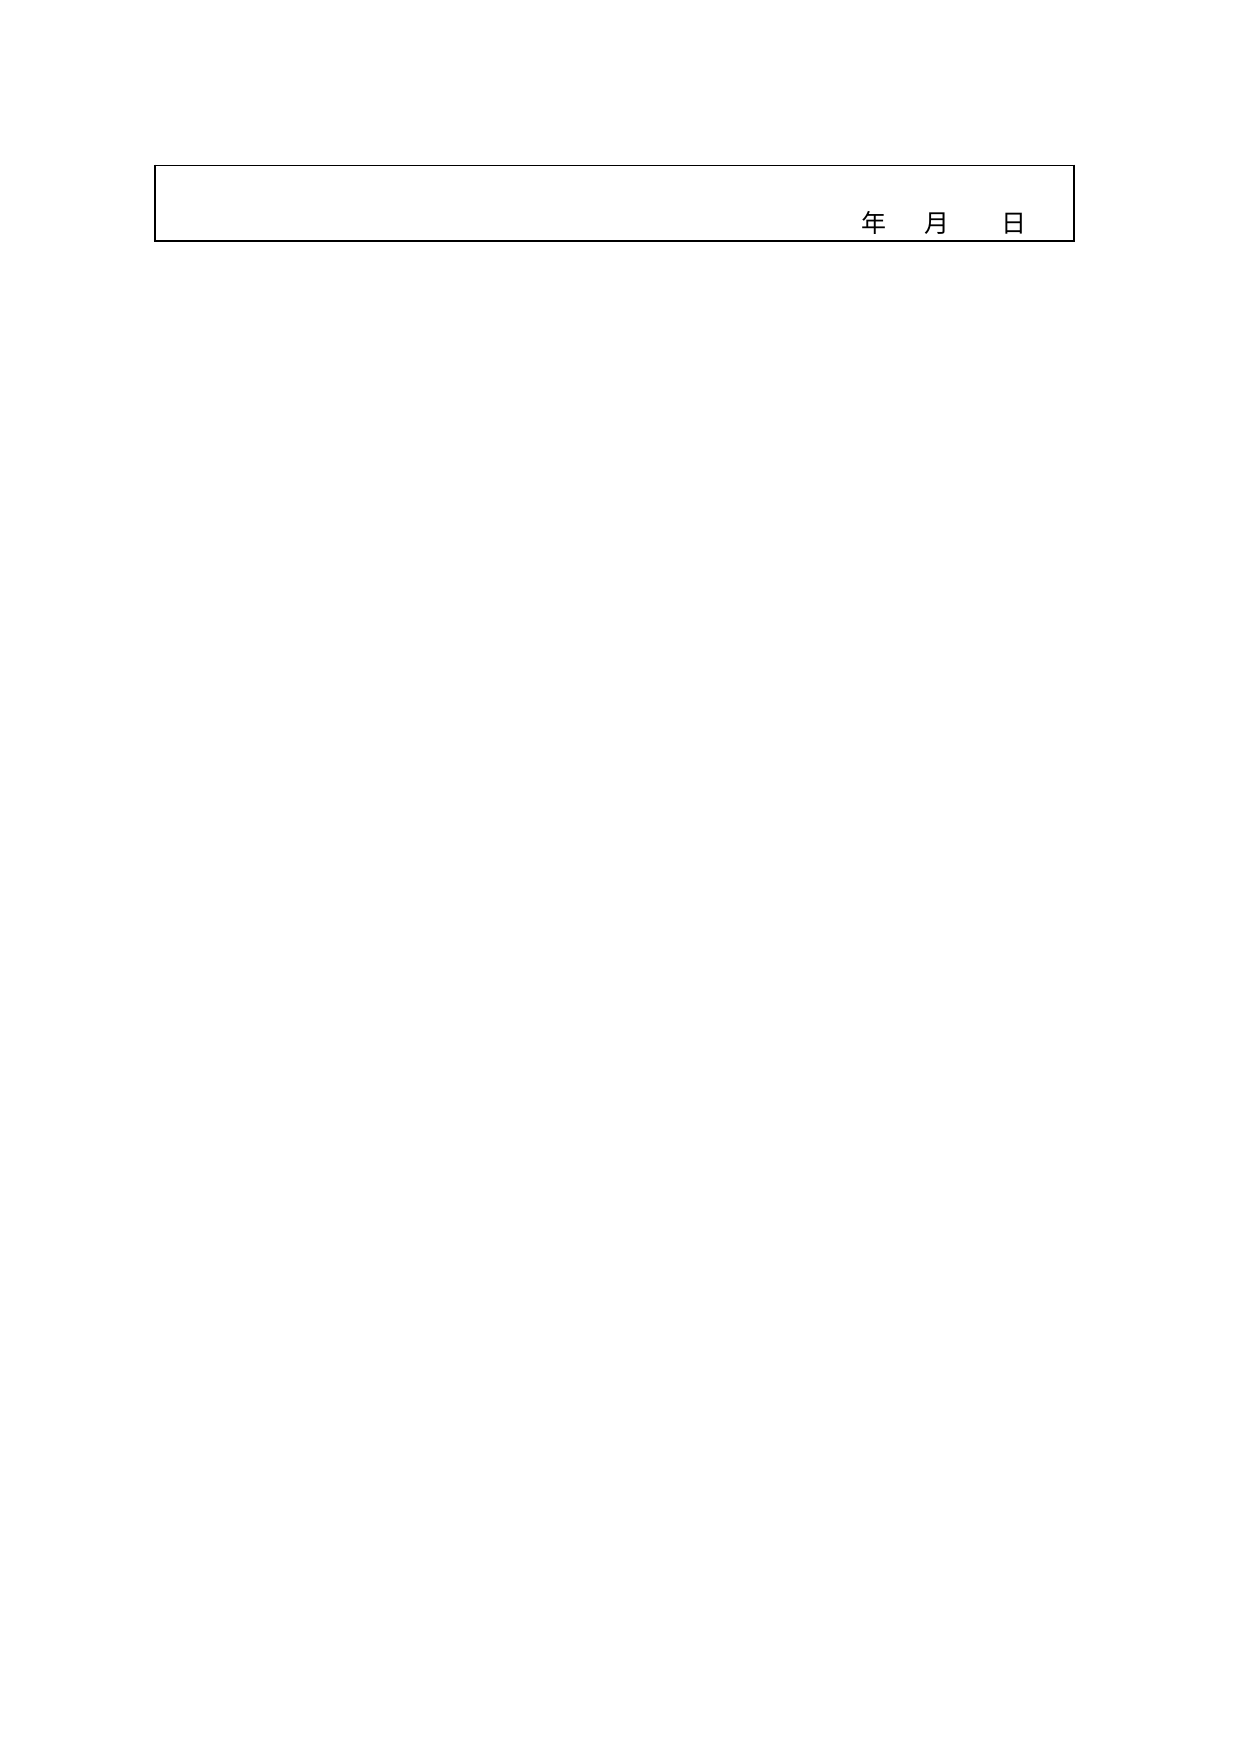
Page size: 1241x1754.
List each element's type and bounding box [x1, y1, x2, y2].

table_cell [156, 166, 1073, 240]
